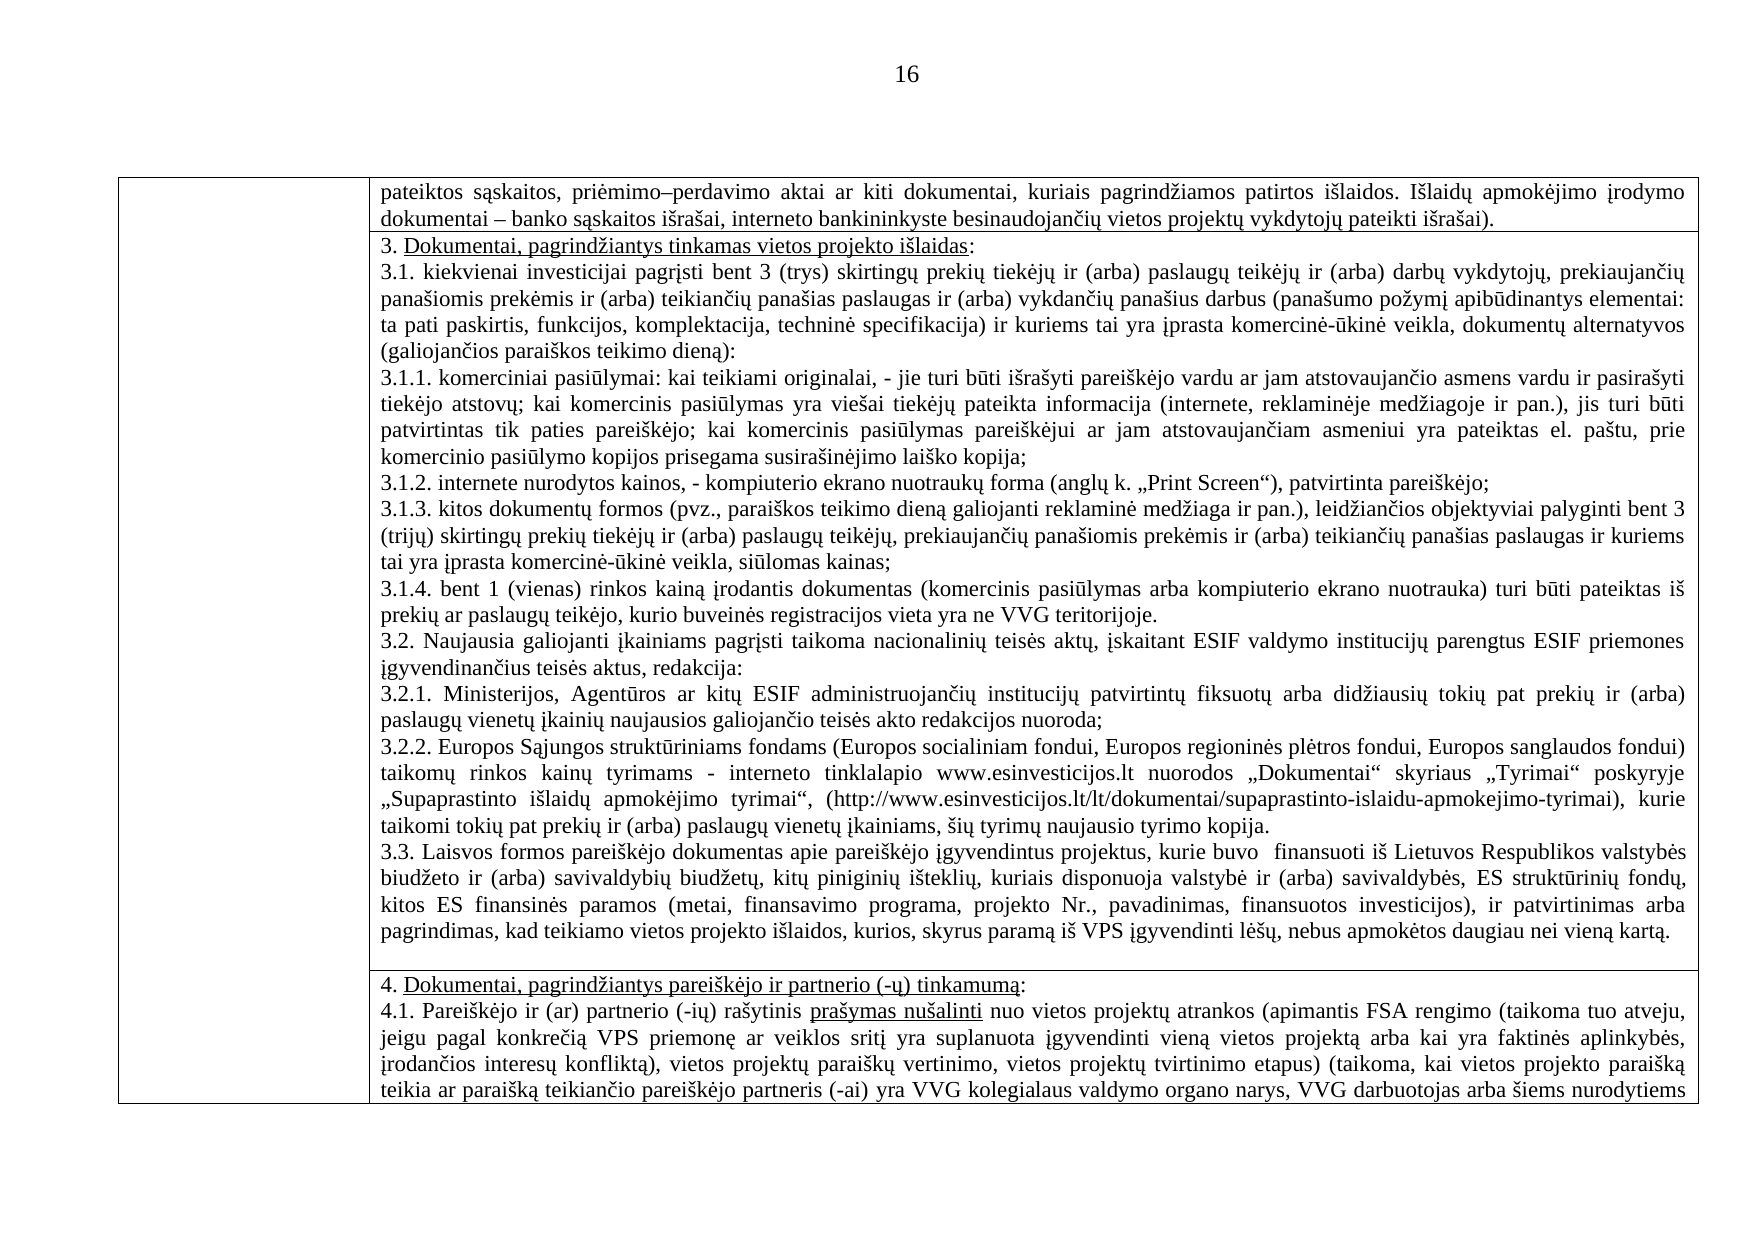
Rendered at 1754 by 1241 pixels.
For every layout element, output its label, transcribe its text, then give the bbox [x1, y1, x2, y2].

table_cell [370, 178, 1698, 231]
table_cell 3. Dokumentai, pagrindžiantys tinkamas vietos projekto išlaidas: 3.1. kiekvienai investicijai pagrįsti bent 3 (trys) skirtingų prekių tiekėjų ir (arba) paslaugų teikėjų ir (arba) darbų vykdytojų, prekiaujančių panašiomis prekėmis ir (arba) teikiančių panašias paslaugas ir (arba) vykdančių panašius darbus (panašumo požymį apibūdinantys elementai: ta pati paskirtis, funkcijos, komplektacija, techninė specifikacija) ir kuriems tai yra įprasta komercinė-ūkinė veikla, dokumentų alternatyvos (galiojančios paraiškos teikimo dieną): 3.1.1. komerciniai pasiūlymai: kai teikiami originalai, - jie turi būti išrašyti pareiškėjo vardu ar jam atstovaujančio asmens vardu ir pasirašyti tiekėjo atstovų; kai komercinis pasiūlymas yra viešai tiekėjų pateikta informacija (internete, reklaminėje medžiagoje ir pan.), jis turi būti patvirtintas tik paties pareiškėjo; kai komercinis pasiūlymas pareiškėjui ar jam atstovaujančiam asmeniui yra pateiktas el. paštu, prie komercinio pasiūlymo kopijos prisegama susirašinėjimo laiško kopija; 3.1.2. internete nurodytos kainos, - kompiuterio ekrano nuotraukų forma (anglų k. „Print Screen“), patvirtinta pareiškėjo; 3.1.3. kitos dokumentų formos (pvz., paraiškos teikimo dieną galiojanti reklaminė medžiaga ir pan.), leidžiančios objektyviai palyginti bent 3 (trijų) skirtingų prekių tiekėjų ir (arba) paslaugų teikėjų, prekiaujančių panašiomis prekėmis ir (arba) teikiančių panašias paslaugas ir kuriems tai yra įprasta komercinė-ūkinė veikla, siūlomas kainas; 3.1.4. bent 1 (vienas) rinkos kainą įrodantis dokumentas (komercinis pasiūlymas arba kompiuterio ekrano nuotrauka) turi būti pateiktas iš prekių ar paslaugų teikėjo, kurio buveinės registracijos vieta yra ne VVG teritorijoje. 3.2. Naujausia galiojanti įkainiams pagrįsti taikoma nacionalinių teisės aktų, įskaitant ESIF valdymo institucijų parengtus ESIF priemones įgyvendinančius teisės aktus, redakcija: 3.2.1. Ministerijos, Agentūros ar kitų ESIF administruojančių institucijų patvirtintų fiksuotų arba didžiausių tokių pat prekių ir (arba) paslaugų vienetų įkainių naujausios galiojančio teisės akto redakcijos nuoroda; 3.2.2. Europos Sąjungos struktūriniams fondams (Europos socialiniam fondui, Europos regioninės plėtros fondui, Europos sanglaudos fondui) taikomų rinkos kainų tyrimams - interneto tinklalapio www.esinvesticijos.lt nuorodos „Dokumentai“ skyriaus „Tyrimai“ poskyryje „Supaprastinto išlaidų apmokėjimo tyrimai“, (http://www.esinvesticijos.lt/lt/dokumentai/supaprastinto-islaidu-apmokejimo-tyrimai), kurie taikomi tokių pat prekių ir (arba) paslaugų vienetų įkainiams, šių tyrimų naujausio tyrimo kopija. 3.3. Laisvos formos pareiškėjo dokumentas apie pareiškėjo įgyvendintus projektus, kurie buvo finansuoti iš Lietuvos Respublikos valstybės biudžeto ir (arba) savivaldybių biudžetų, kitų piniginių išteklių, kuriais disponuoja valstybė ir (arba) savivaldybės, ES struktūrinių fondų, kitos ES finansinės paramos (metai, finansavimo programa, projekto Nr., pavadinimas, finansuotos investicijos), ir patvirtinimas arba pagrindimas, kad teikiamo vietos projekto išlaidos, kurios, skyrus paramą iš VPS įgyvendinti lėšų, nebus apmokėtos daugiau nei vieną kartą. [370, 232, 1698, 970]
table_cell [370, 971, 1698, 1103]
